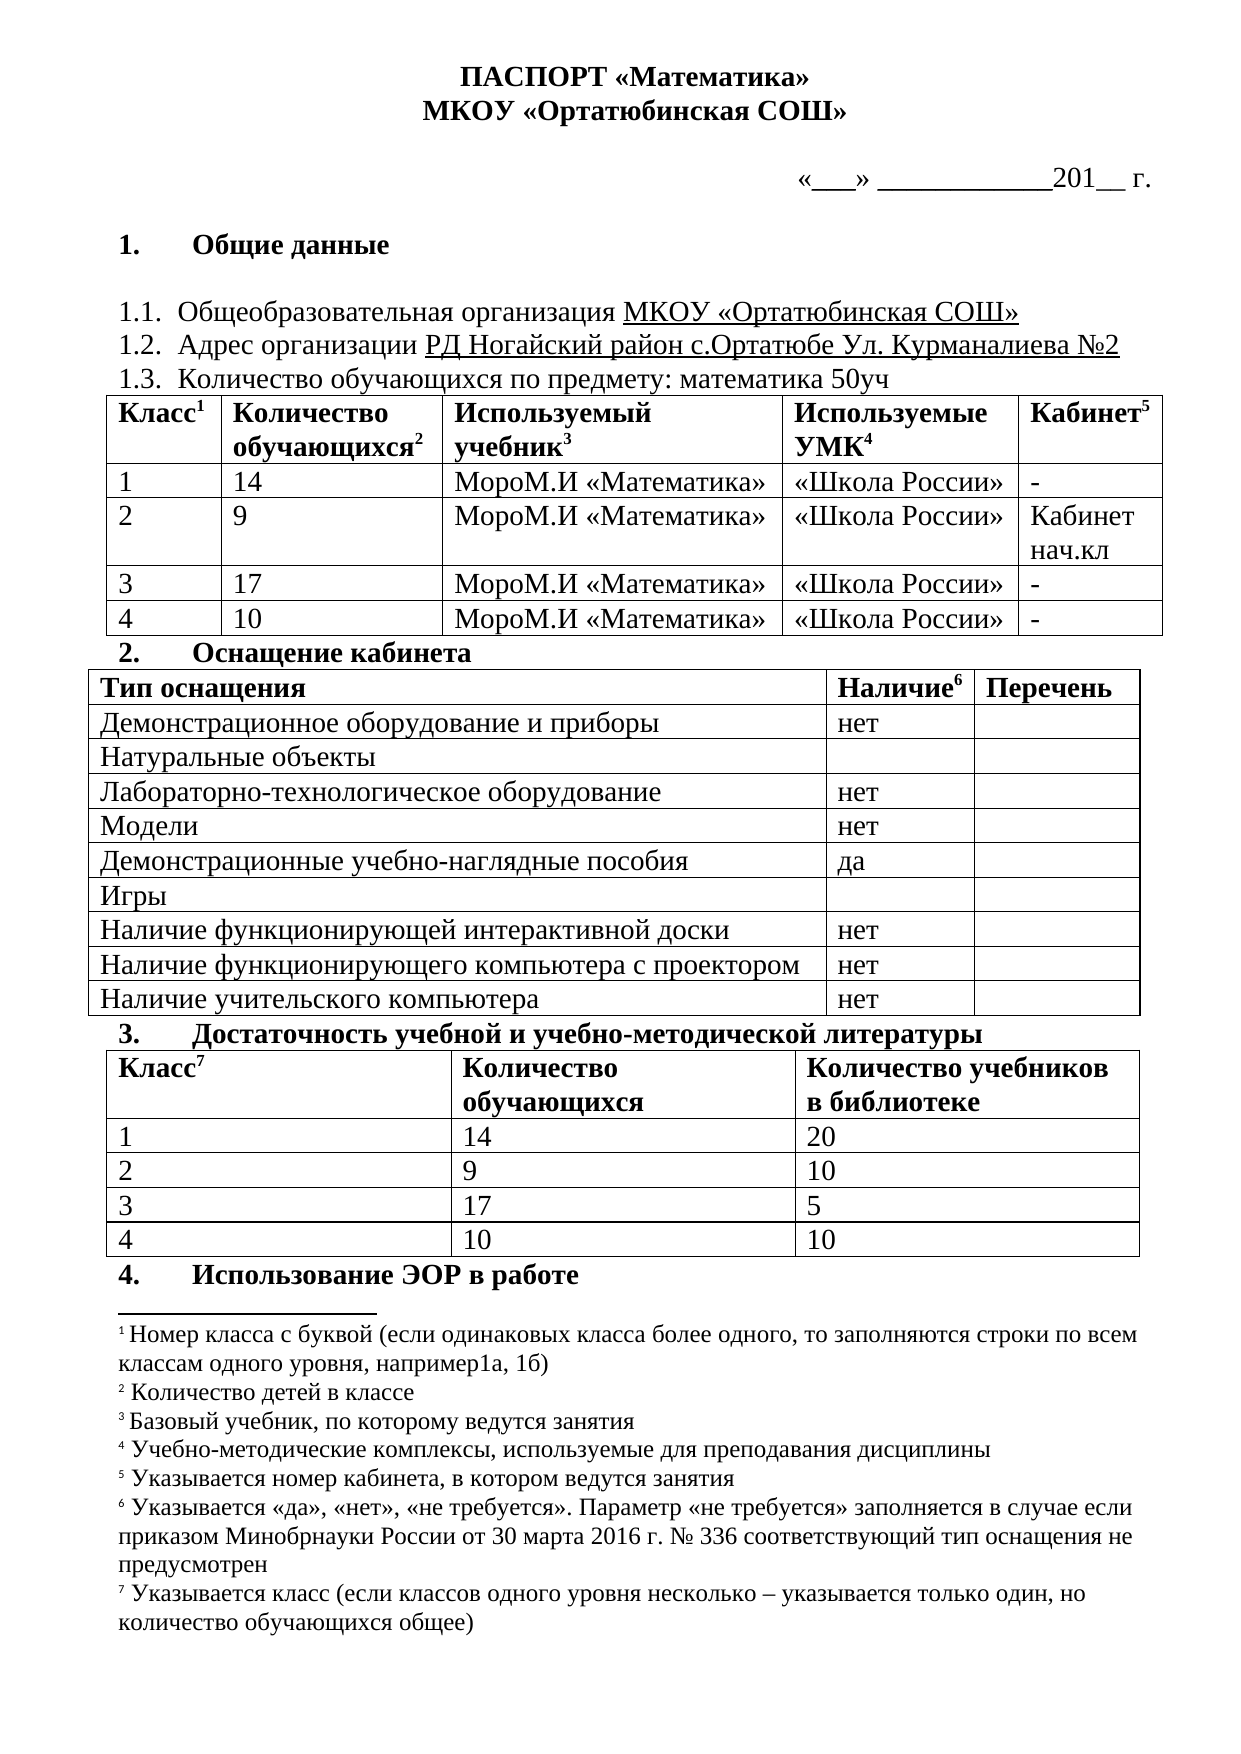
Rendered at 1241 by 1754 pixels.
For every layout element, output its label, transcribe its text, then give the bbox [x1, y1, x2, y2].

table_cell Игры [89, 878, 826, 911]
table_cell 17 [222, 566, 442, 600]
table_cell [975, 947, 1139, 980]
list Общеобразовательная организация МКОУ «Ортатюбинская СОШ» [118, 294, 1152, 327]
table_cell - [1019, 566, 1162, 600]
table_cell [975, 705, 1139, 738]
table_header Наличие [827, 670, 974, 704]
table_header Используемые УМК [783, 396, 1018, 463]
table_cell 14 [222, 464, 442, 497]
table_header Перечень [975, 670, 1139, 704]
table_cell нет [827, 947, 974, 980]
table_cell [975, 981, 1139, 1015]
table_cell 10 [796, 1223, 1139, 1256]
list Общие данные [118, 227, 1152, 260]
table_cell 1 [107, 1119, 451, 1152]
table_cell МороМ.И «Математика» [443, 464, 782, 497]
table_cell 4 [107, 1223, 451, 1256]
table_header Количество обучающихся [222, 396, 442, 463]
text МКОУ «Ортатюбинская СОШ» [118, 93, 1152, 126]
table_cell 4 [107, 601, 221, 634]
table_cell 9 [452, 1153, 795, 1187]
list Количество обучающихся по предмету: математика 50уч [118, 361, 1152, 394]
table_cell 1 [107, 464, 221, 497]
table_cell [975, 809, 1139, 842]
table_cell 17 [452, 1188, 795, 1221]
table_cell Демонстрационные учебно-наглядные пособия [89, 843, 826, 877]
table_cell нет [827, 705, 974, 738]
table_cell да [827, 843, 974, 877]
table_header Тип оснащения [89, 670, 826, 704]
table_cell 5 [796, 1188, 1139, 1221]
table_header Класс [107, 396, 221, 463]
table_cell 3 [107, 1188, 451, 1221]
table_cell нет [827, 981, 974, 1015]
table_cell Натуральные объекты [89, 739, 826, 773]
table_cell 14 [452, 1119, 795, 1152]
table_cell - [1019, 464, 1162, 497]
table_cell [827, 739, 974, 773]
table_header Кабинет [1019, 396, 1162, 463]
table_cell «Школа России» [783, 464, 1018, 497]
table_cell МороМ.И «Математика» [443, 601, 782, 634]
table_cell «Школа России» [783, 498, 1018, 565]
table_cell Лабораторно-технологическое оборудование [89, 774, 826, 807]
list Использование ЭОР в работе [118, 1257, 1152, 1291]
table_cell Модели [89, 809, 826, 842]
table_header Количество обучающихся [452, 1051, 795, 1118]
table_cell 2 [107, 1153, 451, 1187]
table_cell Наличие функционирующего компьютера с проектором [89, 947, 826, 980]
table_cell МороМ.И «Математика» [443, 498, 782, 565]
table_cell 10 [796, 1153, 1139, 1187]
table_header Класс [107, 1051, 451, 1118]
text ПАСПОРТ «Математика» [118, 59, 1152, 93]
table_cell [975, 912, 1139, 946]
table_cell Кабинет нач.кл [1019, 498, 1162, 565]
table_cell [975, 843, 1139, 877]
table_cell 2 [107, 498, 221, 565]
list Достаточность учебной и учебно-методической литературы [118, 1016, 1152, 1049]
table_cell [975, 739, 1139, 773]
table_cell «Школа России» [783, 566, 1018, 600]
table_cell 10 [452, 1223, 795, 1256]
table_cell нет [827, 774, 974, 807]
list Адрес организации РД Ногайский район с.Ортатюбе Ул. Курманалиева №2 [118, 327, 1152, 361]
table_cell Наличие учительского компьютера [89, 981, 826, 1015]
table_cell 10 [222, 601, 442, 634]
table_header Количество учебников в библиотеке [796, 1051, 1139, 1118]
table_cell Наличие функционирующей интерактивной доски [89, 912, 826, 946]
table_cell [975, 774, 1139, 807]
table_cell 3 [107, 566, 221, 600]
table_cell нет [827, 809, 974, 842]
table_cell 20 [796, 1119, 1139, 1152]
table_cell Демонстрационное оборудование и приборы [89, 705, 826, 738]
table_header Используемый учебник [443, 396, 782, 463]
table_cell МороМ.И «Математика» [443, 566, 782, 600]
table_cell - [1019, 601, 1162, 634]
table_cell «Школа России» [783, 601, 1018, 634]
table_cell [827, 878, 974, 911]
table_cell 9 [222, 498, 442, 565]
list Оснащение кабинета [118, 636, 1152, 669]
table_cell нет [827, 912, 974, 946]
table_cell [975, 878, 1139, 911]
text «___» ____________201__ г. [118, 160, 1152, 193]
